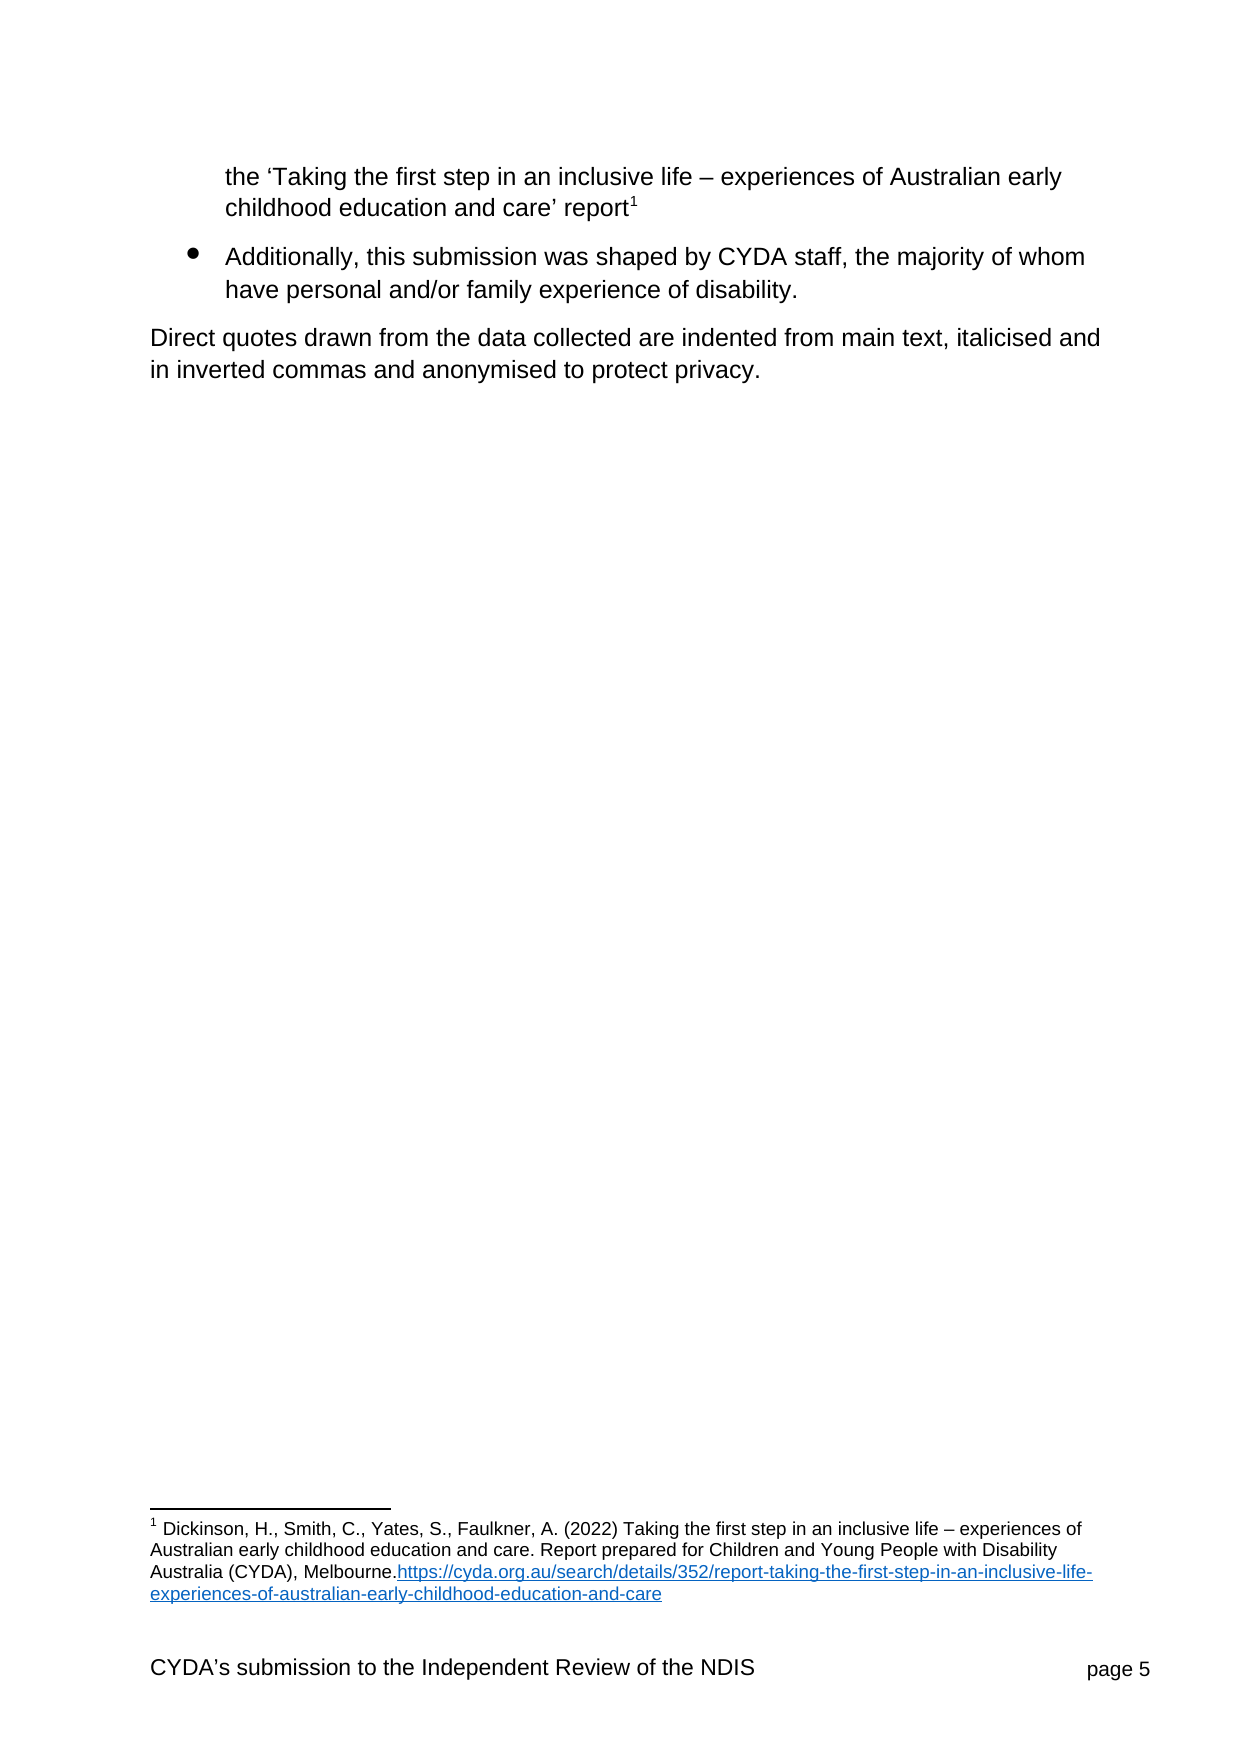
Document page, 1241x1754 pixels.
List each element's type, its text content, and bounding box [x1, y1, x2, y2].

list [187, 162, 1110, 222]
list Additionally, this submission was shaped by CYDA staff, the majority of whom have personal and/or family experience of disability. [187, 241, 1110, 304]
text Direct quotes drawn from the data collected are indented from main text, italicised and in inverted commas and anonymised to protect privacy. [150, 323, 1110, 383]
